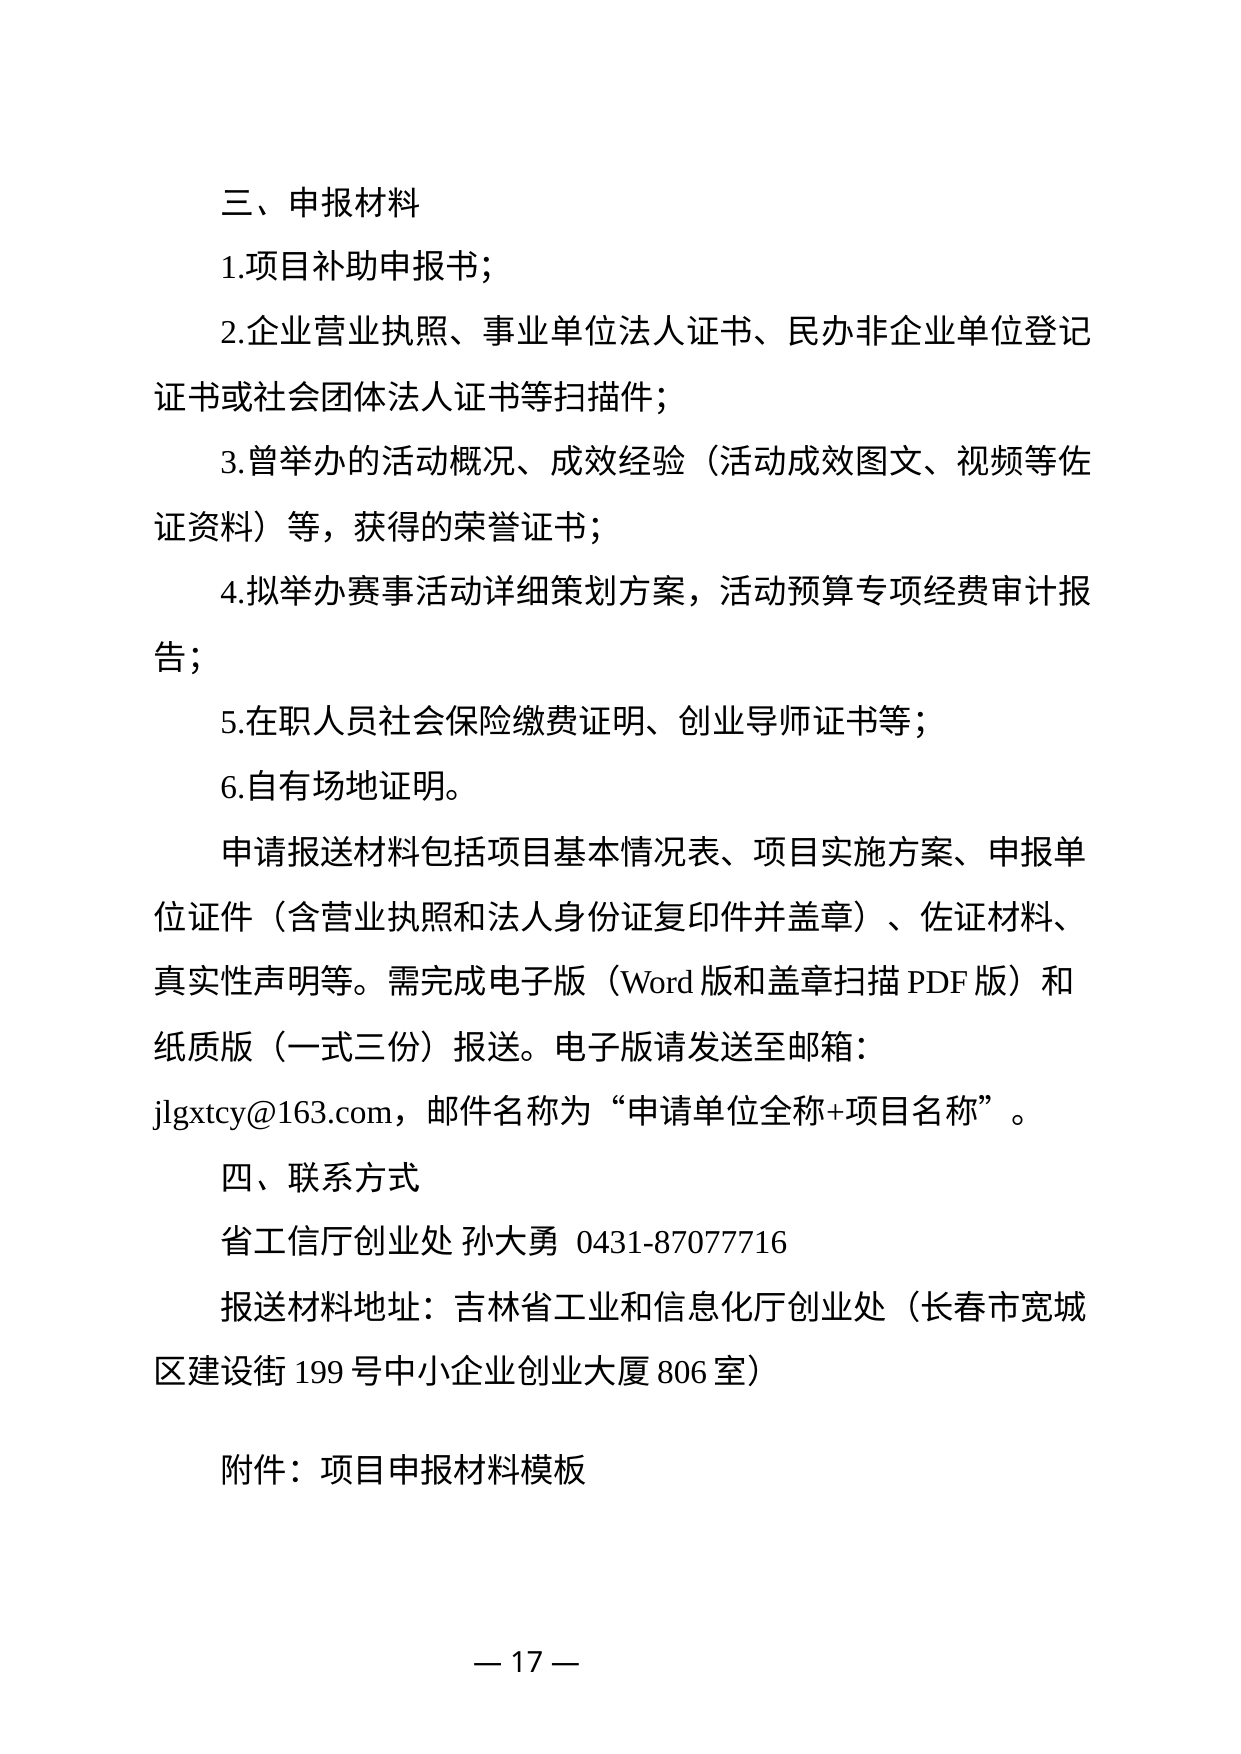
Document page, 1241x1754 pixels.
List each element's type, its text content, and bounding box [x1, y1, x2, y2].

text 5.在职人员社会保险缴费证明、创业导师证书等； [153, 688, 1093, 753]
text 附件：项目申报材料模板 [153, 1435, 1093, 1500]
list 1.项目补助申报书； [153, 233, 1093, 298]
text 报送材料地址：吉林省工业和信息化厅创业处（长春市宽城区建设街199号中小企业创业大厦806室） [153, 1273, 1093, 1403]
text 申请报送材料包括项目基本情况表、项目实施方案、申报单位证件（含营业执照和法人身份证复印件并盖章）、佐证材料、真实性声明等。需完成电子版（Word版和盖章扫描PDF版）和纸质版（一式三份）报送。电子版请发送至邮箱：jlgxtcy@163.com，邮件名称为“申请单位全称+项目名称”。 [153, 818, 1093, 1143]
text 6.自有场地证明。 [153, 753, 1093, 818]
list 2.企业营业执照、事业单位法人证书、民办非企业单位登记证书或社会团体法人证书等扫描件； [153, 298, 1093, 428]
text 省工信厅创业处 孙大勇 0431-87077716 [153, 1208, 1093, 1273]
list 三、申报材料 [153, 168, 1093, 233]
list 4.拟举办赛事活动详细策划方案，活动预算专项经费审计报告； [153, 558, 1093, 688]
list 四、联系方式 [153, 1143, 1093, 1208]
list 3.曾举办的活动概况、成效经验（活动成效图文、视频等佐证资料）等，获得的荣誉证书； [153, 428, 1093, 558]
